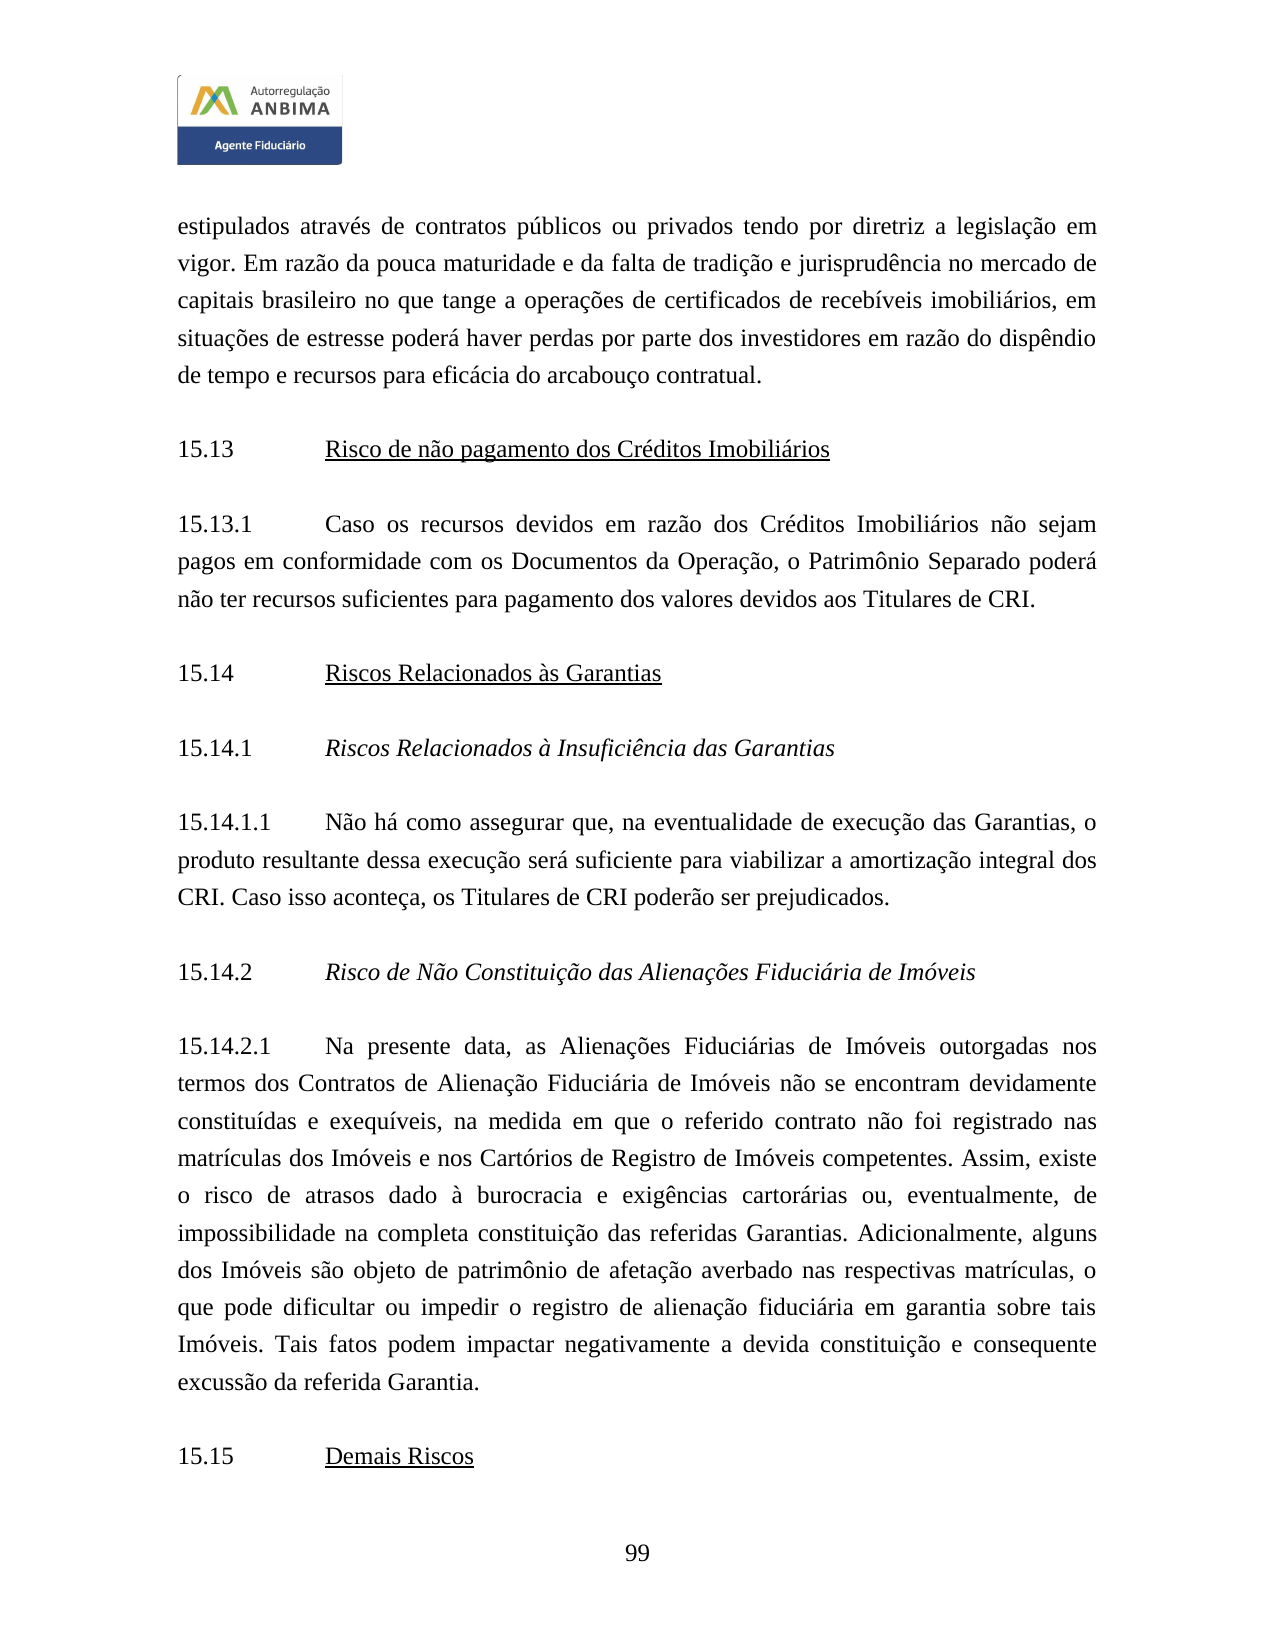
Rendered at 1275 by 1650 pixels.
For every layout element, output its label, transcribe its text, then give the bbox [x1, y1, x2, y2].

text 15.14.2.1 Na presente data, as Alienações Fiduciárias de Imóveis outorgadas nos termos dos Contratos de Alienação Fiduciária de Imóveis não se encontram devidamente constituídas e exequíveis, na medida em que o referido contrato não foi registrado nas matrículas dos Imóveis e nos Cartórios de Registro de Imóveis competentes. Assim, existe o risco de atrasos dado à burocracia e exigências cartorárias ou, eventualmente, de impossibilidade na completa constituição das referidas Garantias. Adicionalmente, alguns dos Imóveis são objeto de patrimônio de afetação averbado nas respectivas matrículas, o que pode dificultar ou impedir o registro de alienação fiduciária em garantia sobre tais Imóveis. Tais fatos podem impactar negativamente a devida constituição e consequente excussão da referida Garantia. [177, 1031, 1098, 1396]
text 15.15 Demais Riscos [177, 1441, 1098, 1470]
picture [177, 75, 343, 165]
text 15.13.1 Caso os recursos devidos em razão dos Créditos Imobiliários não sejam pagos em conformidade com os Documentos da Operação, o Patrimônio Separado poderá não ter recursos suficientes para pagamento dos valores devidos aos Titulares de CRI. [177, 509, 1098, 612]
text 15.14.1.1 Não há como assegurar que, na eventualidade de execução das Garantias, o produto resultante dessa execução será suficiente para viabilizar a amortização integral dos CRI. Caso isso aconteça, os Titulares de CRI poderão ser prejudicados. [177, 807, 1098, 911]
text 15.14.1 Riscos Relacionados à Insuficiência das Garantias [177, 733, 1098, 762]
text 15.14 Riscos Relacionados às Garantias [177, 658, 1098, 687]
text 15.13 Risco de não pagamento dos Créditos Imobiliários [177, 434, 1098, 463]
text 15.14.2 Risco de Não Constituição das Alienações Fiduciária de Imóveis [177, 957, 1098, 985]
